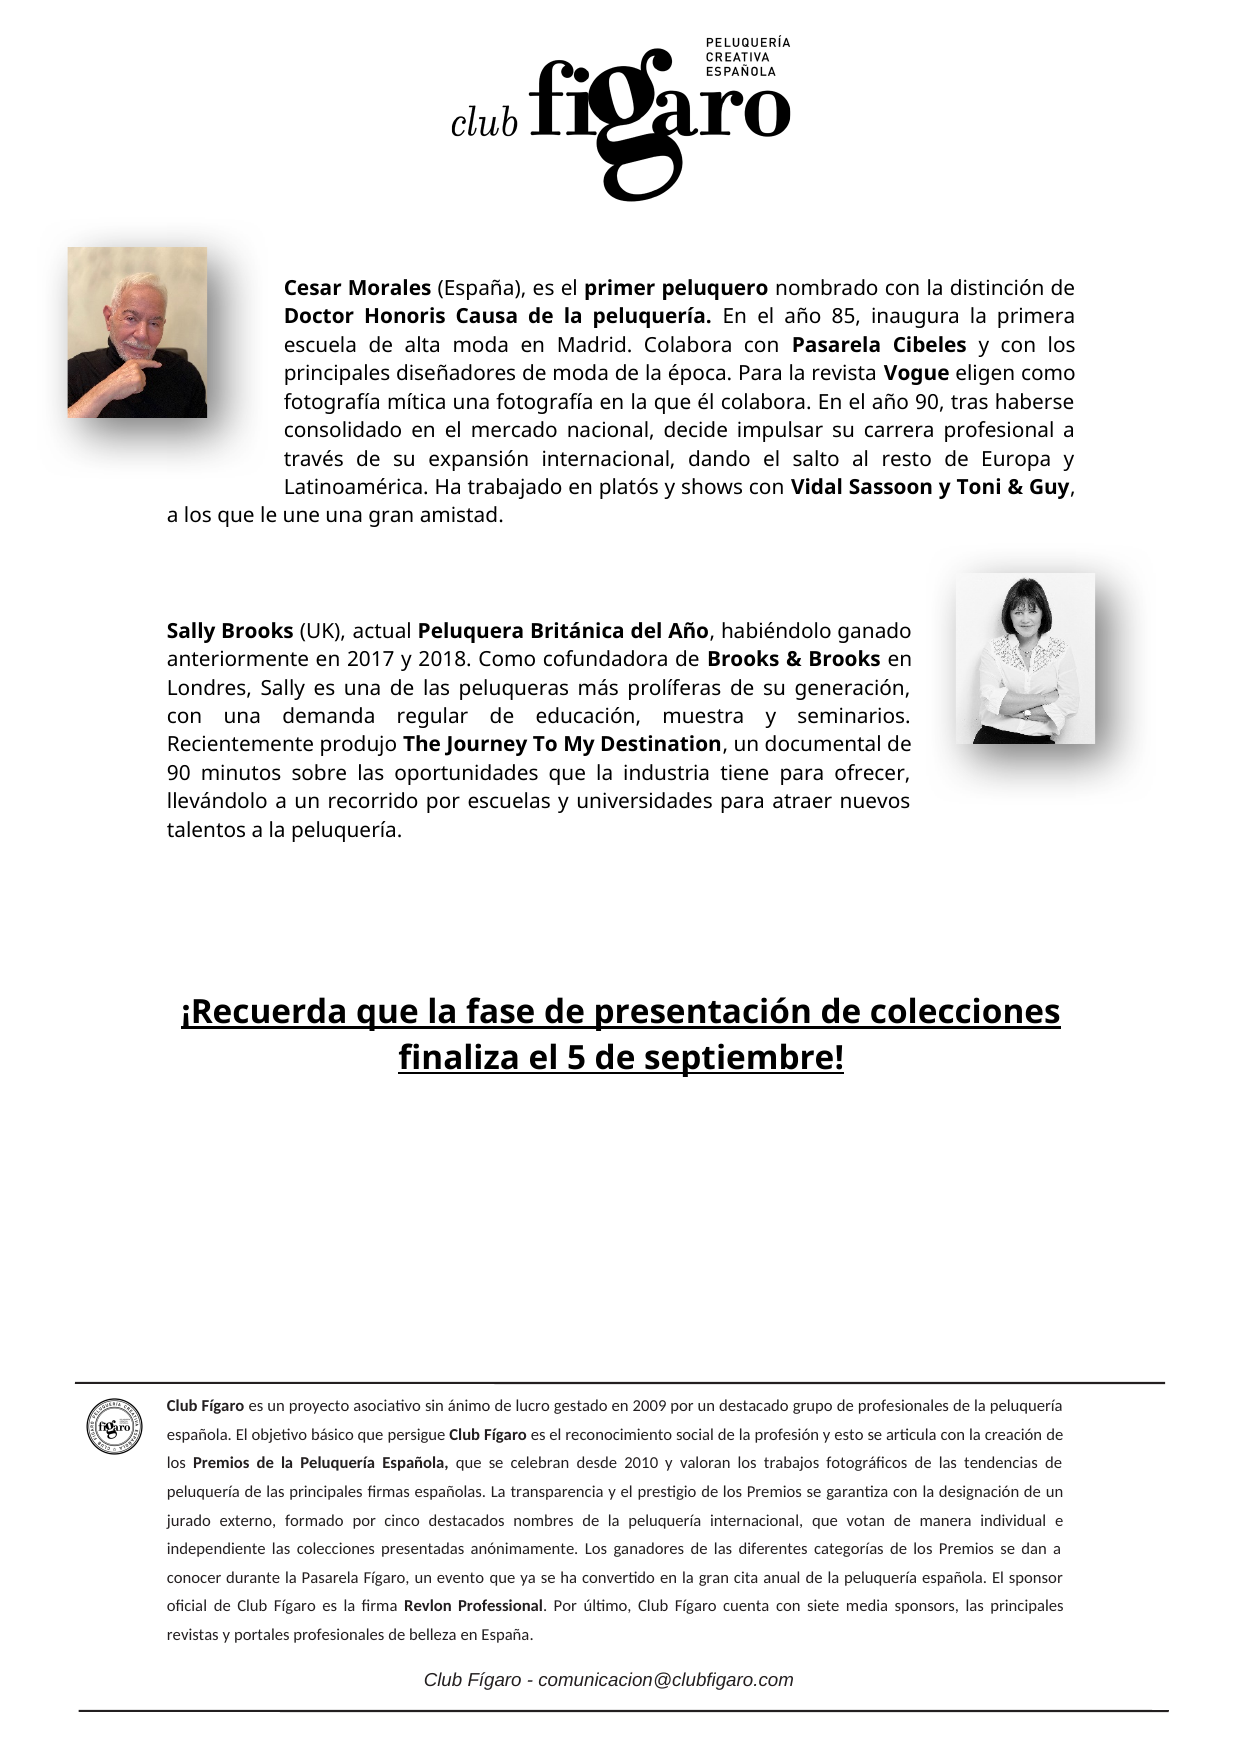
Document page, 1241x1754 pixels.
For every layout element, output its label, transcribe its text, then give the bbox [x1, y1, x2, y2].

picture [86, 1398, 143, 1455]
picture [67, 247, 208, 418]
picture [955, 573, 1096, 744]
text Cesar Morales (España), es el primer peluquero nombrado con la distinción de Doctor Honoris Causa de la peluquería. En el año 85, inaugura la primera escuela de alta moda en Madrid. Colabora con Pasarela Cibeles y con los principales diseñadores de moda de la época. Para la revista Vogue eligen como fotografía mítica una fotografía en la que él colabora. En el año 90, tras haberse consolidado en el mercado nacional, decide impulsar su carrera profesional a través de su expansión internacional, dando el salto al resto de Europa y Latinoamérica. Ha trabajado en platós y shows con Vidal Sassoon y Toni & Guy, a los que le une una gran amistad. [167, 273, 1076, 529]
text Sally Brooks (UK), actual Peluquera Británica del Año, habiéndolo ganado anteriormente en 2017 y 2018. Como cofundadora de Brooks & Brooks en Londres, Sally es una de las peluqueras más prolíferas de su generación, con una demanda regular de educación, muestra y seminarios. Recientemente produjo The Journey To My Destination, un documental de 90 minutos sobre las oportunidades que la industria tiene para ofrecer, llevándolo a un recorrido por escuelas y universidades para atraer nuevos talentos a la peluquería. [167, 616, 1076, 843]
picture [451, 34, 791, 202]
text ¡Recuerda que la fase de presentación de colecciones finaliza el 5 de septiembre! [167, 988, 1076, 1079]
